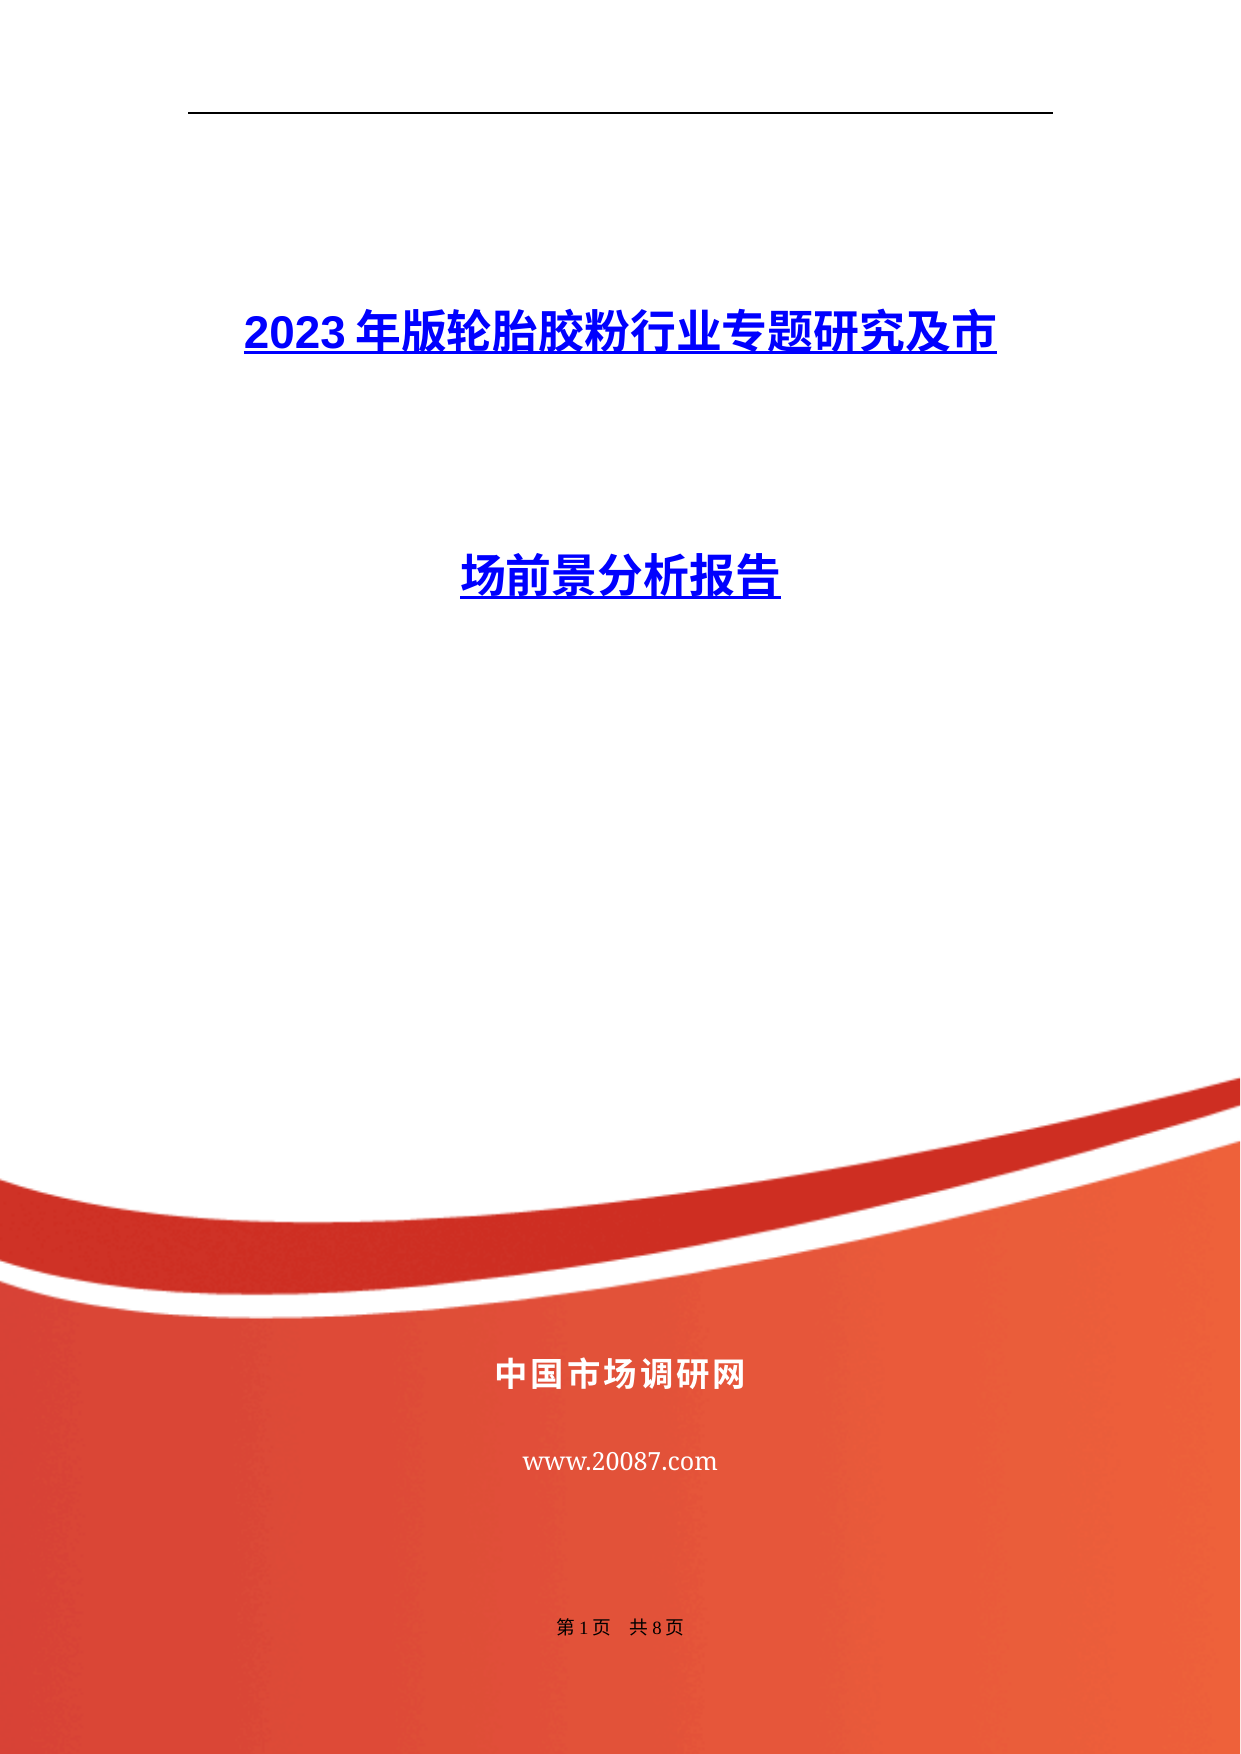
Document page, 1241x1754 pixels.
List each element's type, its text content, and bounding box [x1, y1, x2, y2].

text www.20087.com [187, 1428, 1053, 1493]
picture [0, 1006, 1241, 1754]
table_header 2023年版轮胎胶粉行业专题研究及市场前景分析报告 [188, 207, 1053, 773]
subtitle 中国市场调研网 [187, 1339, 1053, 1404]
